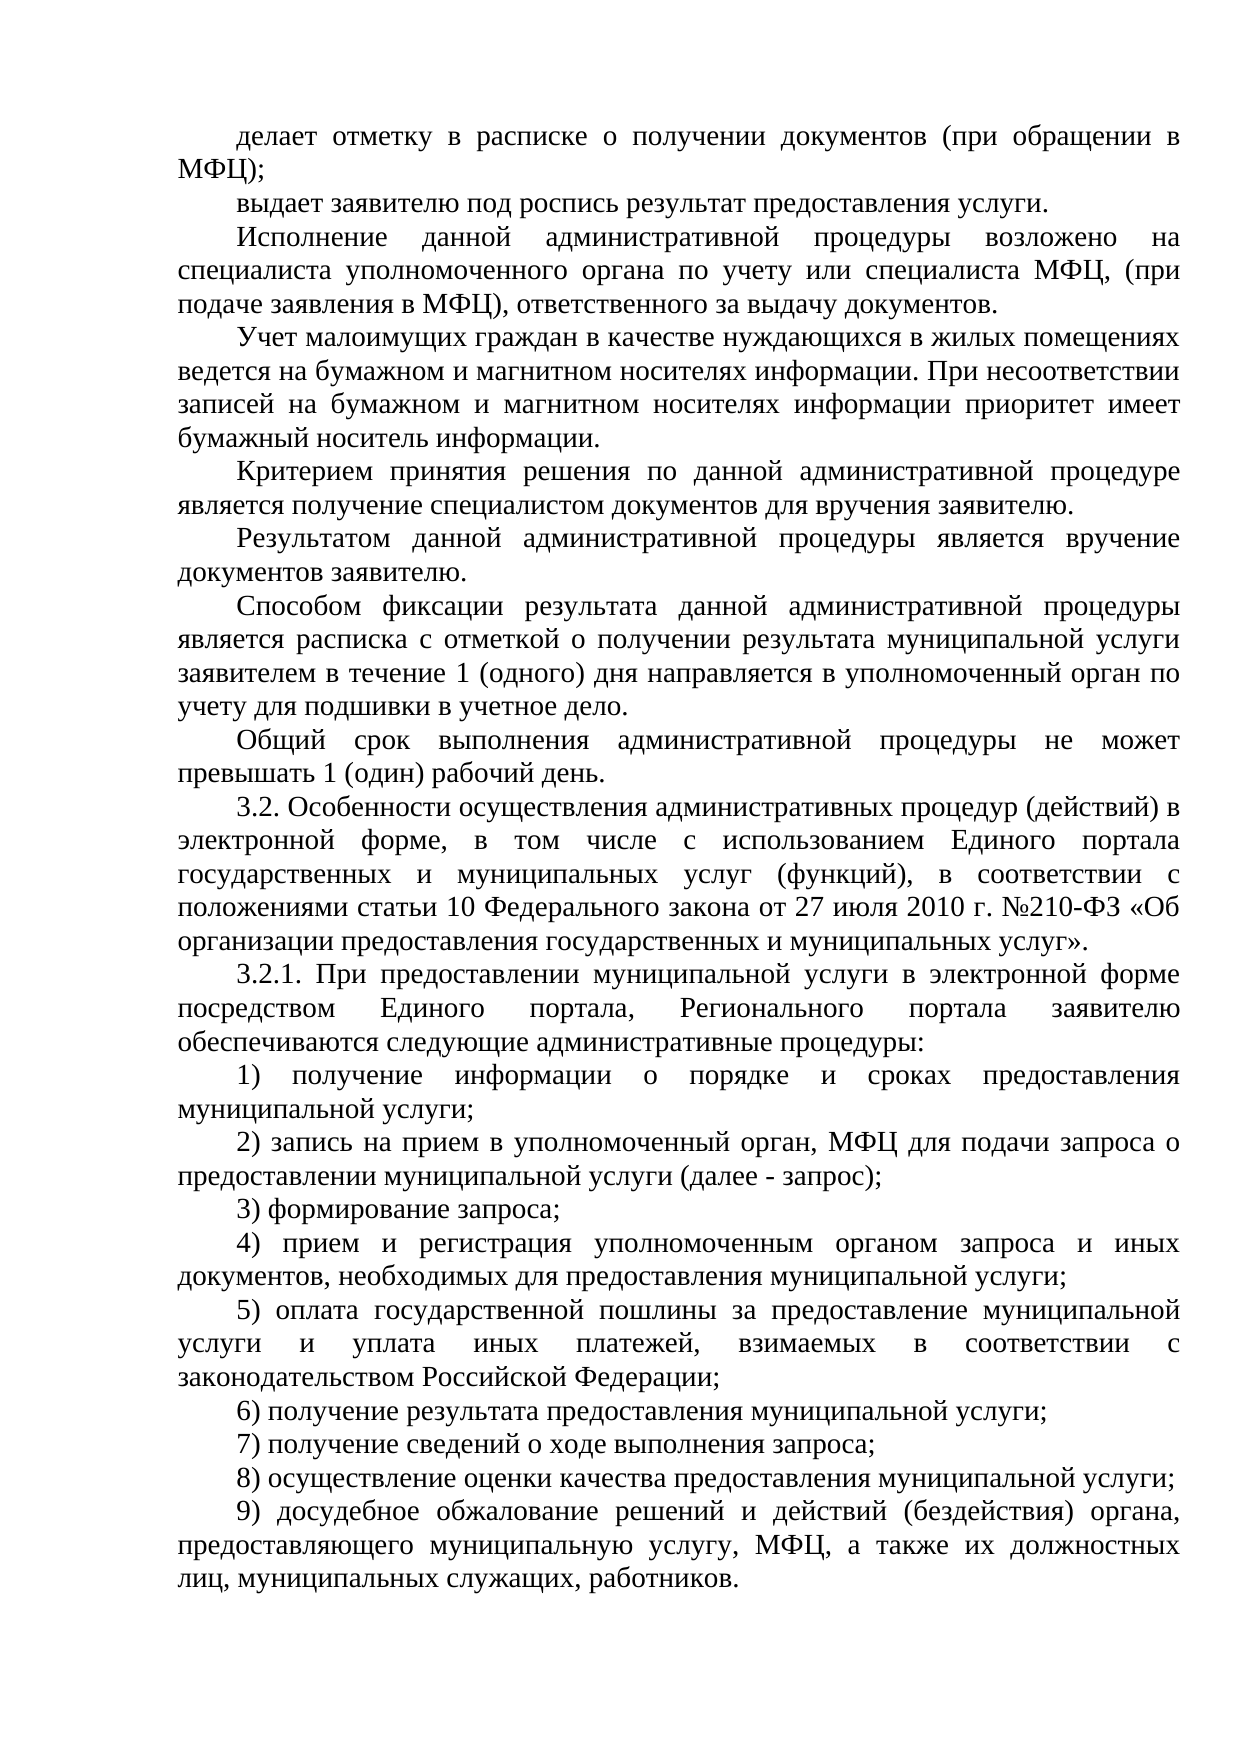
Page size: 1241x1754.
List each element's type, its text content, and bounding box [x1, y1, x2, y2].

text Критерием принятия решения по данной административной процедуре является получение специалистом документов для вручения заявителю. [177, 453, 1181, 521]
text 6) получение результата предоставления муниципальной услуги; [177, 1393, 1181, 1426]
text 5) оплата государственной пошлины за предоставление муниципальной услуги и уплата иных платежей, взимаемых в соответствии с законодательством Российской Федерации; [177, 1292, 1181, 1393]
text 8) осуществление оценки качества предоставления муниципальной услуги; [177, 1460, 1181, 1493]
text 9) досудебное обжалование решений и действий (бездействия) органа, предоставляющего муниципальную услугу, МФЦ, а также их должностных лиц, муниципальных служащих, работников. [177, 1493, 1181, 1594]
text Учет малоимущих граждан в качестве нуждающихся в жилых помещениях ведется на бумажном и магнитном носителях информации. При несоответствии записей на бумажном и магнитном носителях информации приоритет имеет бумажный носитель информации. [177, 319, 1181, 453]
text Способом фиксации результата данной административной процедуры является расписка с отметкой о получении результата муниципальной услуги заявителем в течение 1 (одного) дня направляется в уполномоченный орган по учету для подшивки в учетное дело. [177, 588, 1181, 722]
text делает отметку в расписке о получении документов (при обращении в МФЦ); [177, 118, 1181, 185]
text 4) прием и регистрация уполномоченным органом запроса и иных документов, необходимых для предоставления муниципальной услуги; [177, 1225, 1181, 1292]
text Общий срок выполнения административной процедуры не может превышать 1 (один) рабочий день. [177, 722, 1181, 789]
text Результатом данной административной процедуры является вручение документов заявителю. [177, 521, 1181, 588]
text 3.2.1. При предоставлении муниципальной услуги в электронной форме посредством Единого портала, Регионального портала заявителю обеспечиваются следующие административные процедуры: [177, 957, 1181, 1057]
text 3.2. Особенности осуществления административных процедур (действий) в электронной форме, в том числе с использованием Единого портала государственных и муниципальных услуг (функций), в соответствии с положениями статьи 10 Федерального закона от 27 июля 2010 г. №210-ФЗ «Об организации предоставления государственных и муниципальных услуг». [177, 789, 1181, 957]
text 2) запись на прием в уполномоченный орган, МФЦ для подачи запроса о предоставлении муниципальной услуги (далее - запрос); [177, 1124, 1181, 1191]
text выдает заявителю под роспись результат предоставления услуги. [177, 185, 1181, 219]
text 3) формирование запроса; [177, 1191, 1181, 1225]
text 7) получение сведений о ходе выполнения запроса; [177, 1426, 1181, 1460]
text 1) получение информации о порядке и сроках предоставления муниципальной услуги; [177, 1057, 1181, 1124]
text Исполнение данной административной процедуры возложено на специалиста уполномоченного органа по учету или специалиста МФЦ, (при подаче заявления в МФЦ), ответственного за выдачу документов. [177, 219, 1181, 319]
